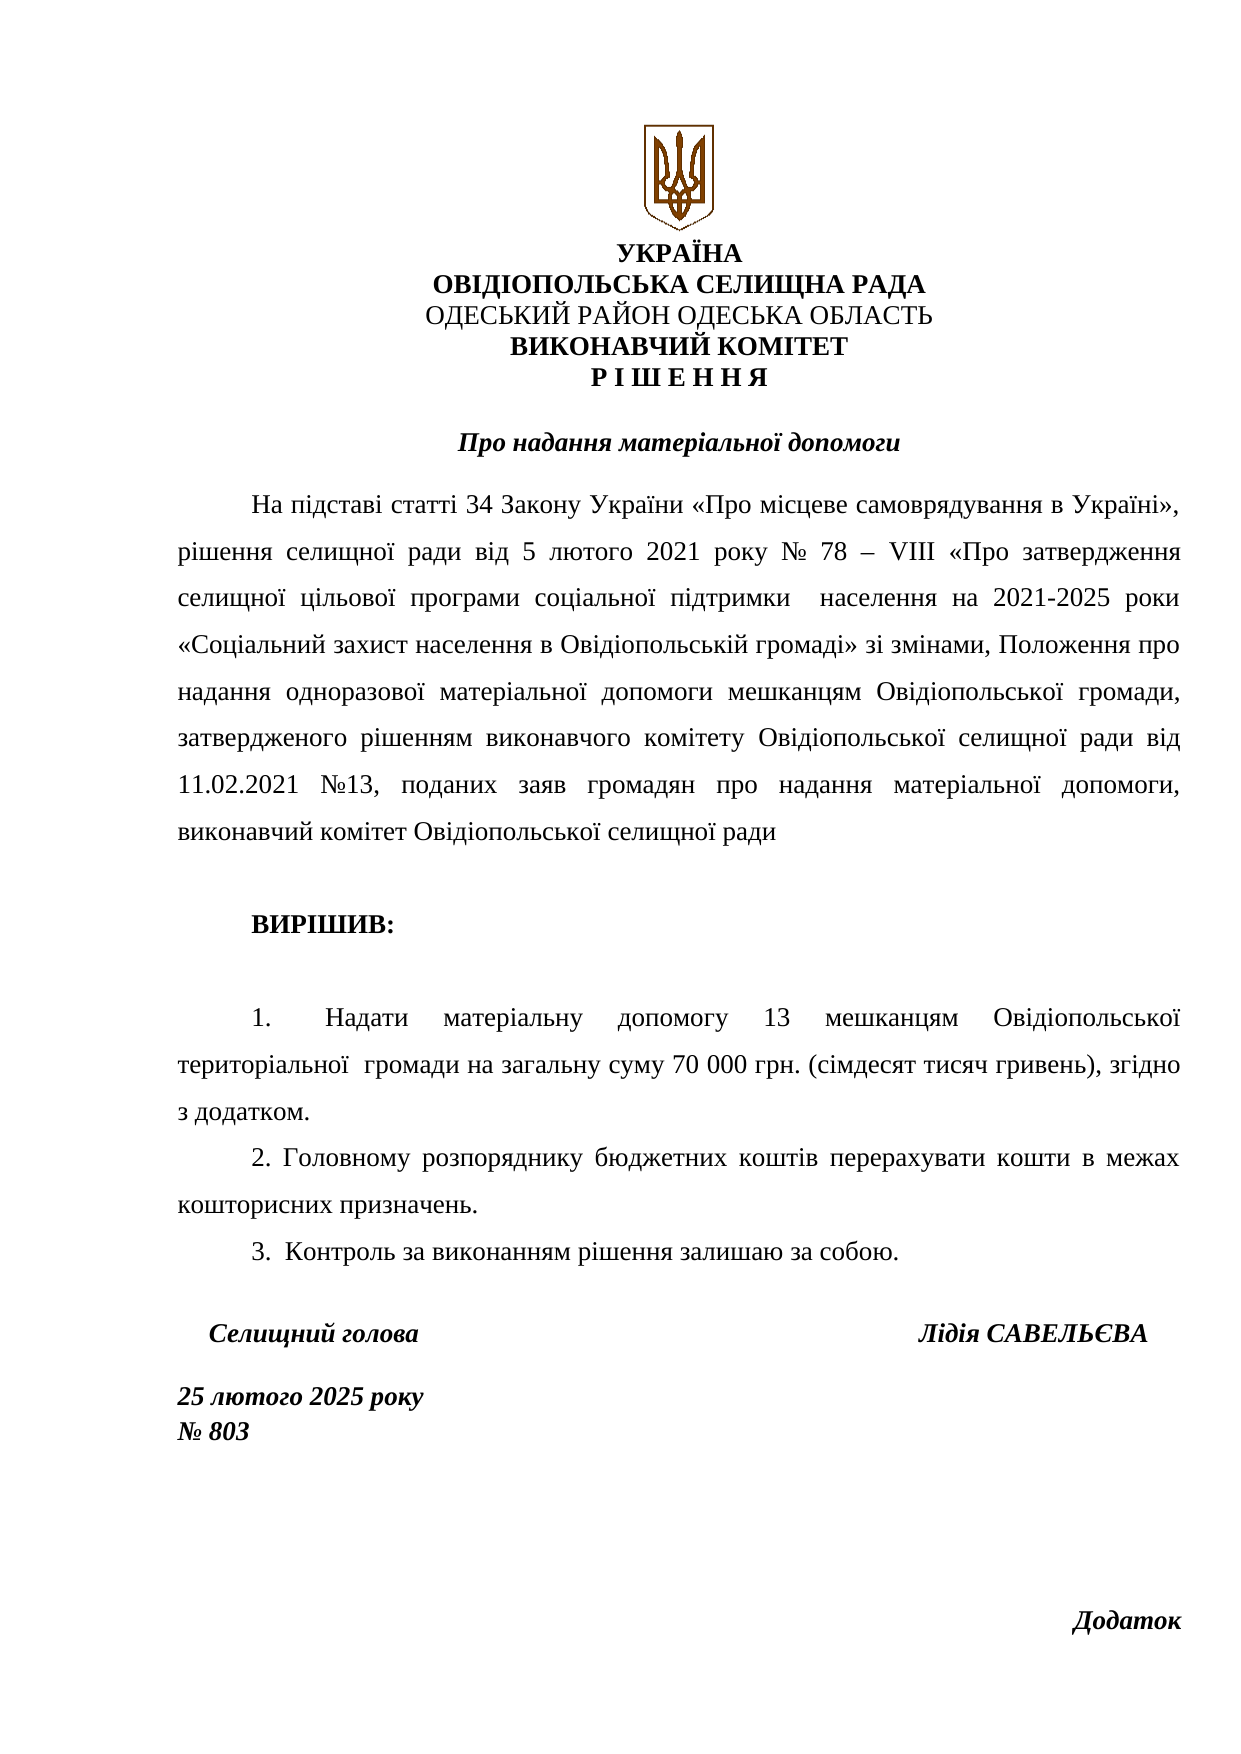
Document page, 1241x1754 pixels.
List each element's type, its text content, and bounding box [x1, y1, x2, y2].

text 25 лютого 2025 року [177, 1379, 1181, 1411]
text ОВІДІОПОЛЬСЬКА СЕЛИЩНА РАДА [177, 268, 1181, 299]
picture [637, 118, 721, 237]
text 2. Головному розпоряднику бюджетних коштів перерахувати кошти в межах кошторисних призначень. [177, 1141, 1181, 1219]
text 3. Контроль за виконанням рішення залишаю за собою. [177, 1234, 1181, 1266]
text Додаток [177, 1604, 1181, 1636]
text Р І Ш Е Н Н Я [177, 361, 1181, 393]
list Надати матеріальну допомогу 13 мешканцям Овідіопольської територіальної громади на загальну суму 70 000 грн. (сімдесят тисяч гривень), згідно з додатком. [177, 1001, 1181, 1126]
text № 803 [177, 1415, 1181, 1446]
text На підставі статті 34 Закону України «Про місцеве самоврядування в Україні», рішення селищної ради від 5 лютого 2021 року № 78 – VIІІ «Про затвердження селищної цільової програми соціальної підтримки населення на 2021-2025 роки «Соціальний захист населення в Овідіопольській громаді» зі змінами, Положення про надання одноразової матеріальної допомоги мешканцям Овідіопольської громади, затвердженого рішенням виконавчого комітету Овідіопольської селищної ради від 11.02.2021 №13, поданих заяв громадян про надання матеріальної допомоги, виконавчий комітет Овідіопольської селищної ради [177, 488, 1181, 846]
text ВИРІШИВ: [177, 908, 1181, 939]
text ВИКОНАВЧИЙ КОМІТЕТ [177, 330, 1181, 361]
text ОДЕСЬКИЙ РАЙОН ОДЕСЬКА ОБЛАСТЬ [177, 299, 1181, 330]
text УКРАЇНА [177, 237, 1181, 268]
text Про надання матеріальної допомоги [177, 426, 1181, 457]
text Селищний голова Лідія САВЕЛЬЄВА [177, 1317, 1181, 1348]
